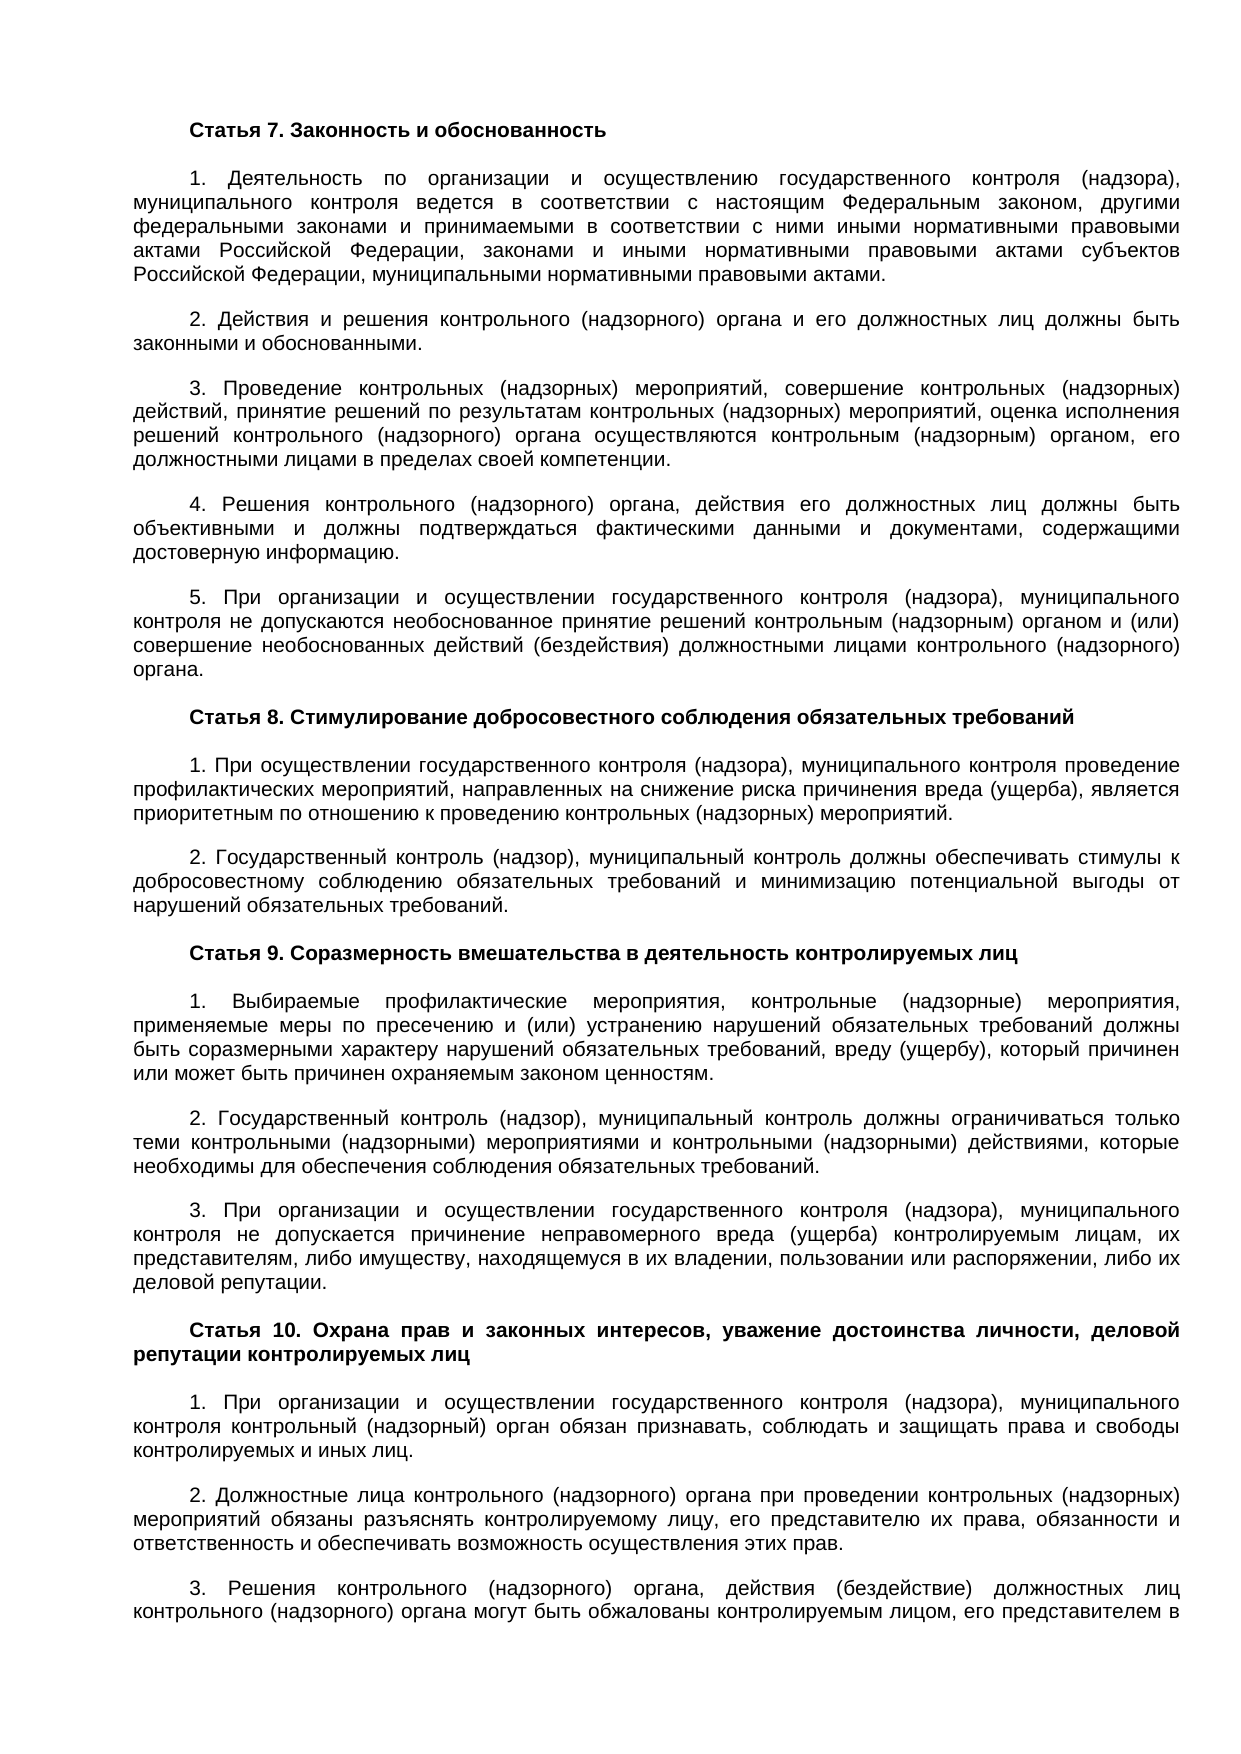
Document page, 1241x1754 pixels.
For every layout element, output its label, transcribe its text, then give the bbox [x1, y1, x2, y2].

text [133, 1575, 1181, 1623]
title Статья 7. Законность и обоснованность [133, 118, 1181, 142]
text 2. Государственный контроль (надзор), муниципальный контроль должны обеспечивать стимулы к добросовестному соблюдению обязательных требований и минимизацию потенциальной выгоды от нарушений обязательных требований. [133, 845, 1181, 917]
text 1. При организации и осуществлении государственного контроля (надзора), муниципального контроля контрольный (надзорный) орган обязан признавать, соблюдать и защищать права и свободы контролируемых и иных лиц. [133, 1390, 1181, 1462]
text 3. Проведение контрольных (надзорных) мероприятий, совершение контрольных (надзорных) действий, принятие решений по результатам контрольных (надзорных) мероприятий, оценка исполнения решений контрольного (надзорного) органа осуществляются контрольным (надзорным) органом, его должностными лицами в пределах своей компетенции. [133, 375, 1181, 471]
title Статья 10. Охрана прав и законных интересов, уважение достоинства личности, деловой репутации контролируемых лиц [133, 1318, 1181, 1366]
text 2. Должностные лица контрольного (надзорного) органа при проведении контрольных (надзорных) мероприятий обязаны разъяснять контролируемому лицу, его представителю их права, обязанности и ответственность и обеспечивать возможность осуществления этих прав. [133, 1483, 1181, 1554]
title Статья 8. Стимулирование добросовестного соблюдения обязательных требований [133, 704, 1181, 728]
text 5. При организации и осуществлении государственного контроля (надзора), муниципального контроля не допускаются необоснованное принятие решений контрольным (надзорным) органом и (или) совершение необоснованных действий (бездействия) должностными лицами контрольного (надзорного) органа. [133, 585, 1181, 681]
text 2. Государственный контроль (надзор), муниципальный контроль должны ограничиваться только теми контрольными (надзорными) мероприятиями и контрольными (надзорными) действиями, которые необходимы для обеспечения соблюдения обязательных требований. [133, 1106, 1181, 1177]
title Статья 9. Соразмерность вмешательства в деятельность контролируемых лиц [133, 941, 1181, 965]
text 3. При организации и осуществлении государственного контроля (надзора), муниципального контроля не допускается причинение неправомерного вреда (ущерба) контролируемым лицам, их представителям, либо имуществу, находящемуся в их владении, пользовании или распоряжении, либо их деловой репутации. [133, 1198, 1181, 1294]
text 1. Выбираемые профилактические мероприятия, контрольные (надзорные) мероприятия, применяемые меры по пресечению и (или) устранению нарушений обязательных требований должны быть соразмерными характеру нарушений обязательных требований, вреду (ущербу), который причинен или может быть причинен охраняемым законом ценностям. [133, 989, 1181, 1085]
text 2. Действия и решения контрольного (надзорного) органа и его должностных лиц должны быть законными и обоснованными. [133, 307, 1181, 354]
text 1. Деятельность по организации и осуществлению государственного контроля (надзора), муниципального контроля ведется в соответствии с настоящим Федеральным законом, другими федеральными законами и принимаемыми в соответствии с ними иными нормативными правовыми актами Российской Федерации, законами и иными нормативными правовыми актами субъектов Российской Федерации, муниципальными нормативными правовыми актами. [133, 166, 1181, 286]
text 4. Решения контрольного (надзорного) органа, действия его должностных лиц должны быть объективными и должны подтверждаться фактическими данными и документами, содержащими достоверную информацию. [133, 492, 1181, 564]
text 1. При осуществлении государственного контроля (надзора), муниципального контроля проведение профилактических мероприятий, направленных на снижение риска причинения вреда (ущерба), является приоритетным по отношению к проведению контрольных (надзорных) мероприятий. [133, 752, 1181, 824]
